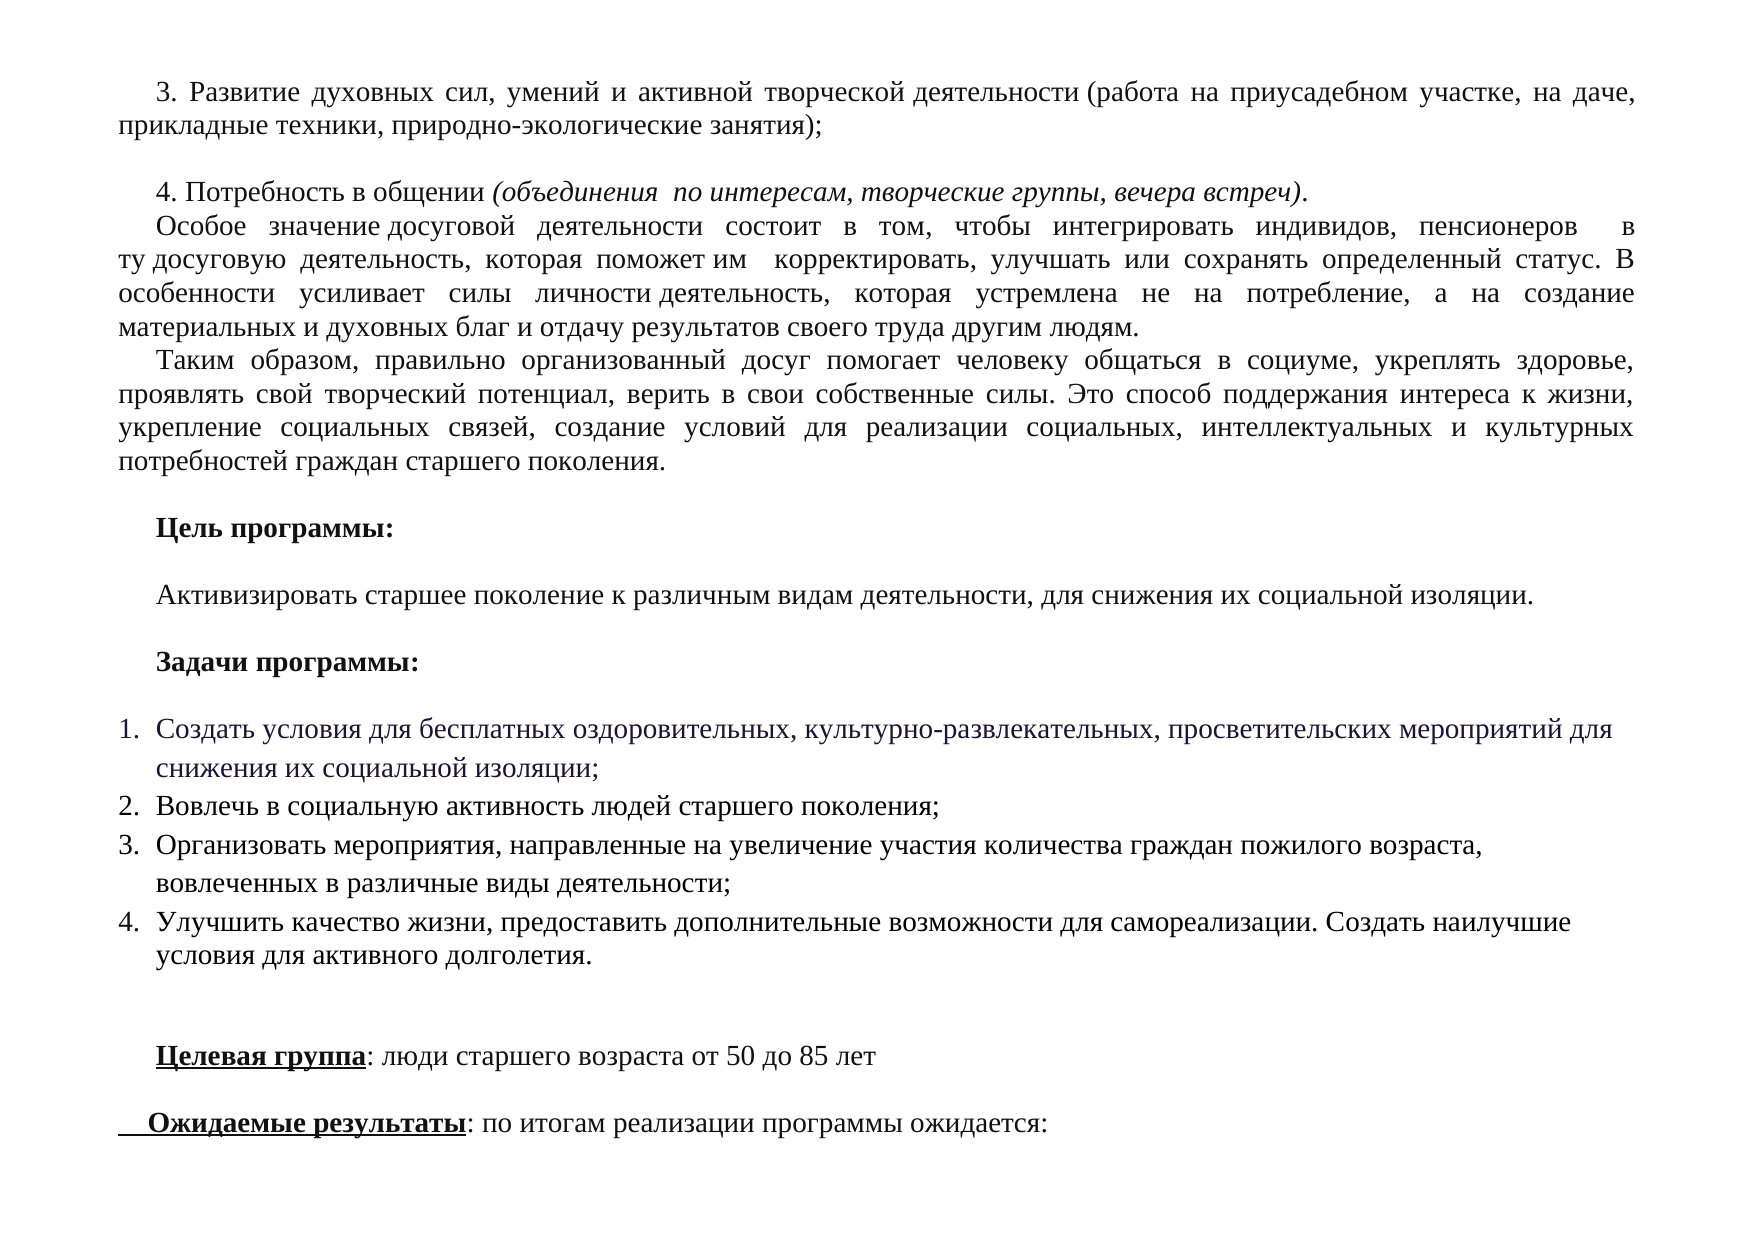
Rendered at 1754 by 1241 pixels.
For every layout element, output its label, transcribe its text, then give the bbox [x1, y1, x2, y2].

text Ожидаемые результаты: по итогам реализации программы ожидается: [118, 1105, 1636, 1139]
text 3. Развитие духовных сил, умений и активной творческой деятельности (работа на приусадебном участке, на даче, прикладные техники, природно-экологические занятия); [118, 74, 1636, 141]
text Особое значение досуговой деятельности состоит в том, чтобы интегрировать индивидов, пенсионеров в ту досуговую деятельность, которая поможет им корректировать, улучшать или сохранять определенный статус. В особенности усиливает силы личности деятельность, которая устремлена не на потребление, а на создание материальных и духовных благ и отдачу результатов своего труда другим людям. [118, 208, 1636, 342]
text Таким образом, правильно организованный досуг помогает человеку общаться в социуме, укреплять здоровье, проявлять свой творческий потенциал, верить в свои собственные силы. Это способ поддержания интереса к жизни, укрепление социальных связей, создание условий для реализации социальных, интеллектуальных и культурных потребностей граждан старшего поколения. [118, 342, 1636, 476]
text Активизировать старшее поколение к различным видам деятельности, для снижения их социальной изоляции. [118, 577, 1636, 611]
text Цель программы: [118, 510, 1636, 543]
list Улучшить качество жизни, предоставить дополнительные возможности для самореализации. Создать наилучшие условия для активного долголетия. [118, 904, 1636, 971]
text Целевая группа: люди старшего возраста от 50 до 85 лет [118, 1038, 1636, 1072]
text Задачи программы: [118, 644, 1636, 678]
list Создать условия для бесплатных оздоровительных, культурно-развлекательных, просветительских мероприятий для снижения их социальной изоляции; [118, 711, 1636, 783]
list Вовлечь в социальную активность людей старшего поколения; [118, 788, 1636, 822]
list Организовать мероприятия, направленные на увеличение участия количества граждан пожилого возраста, вовлеченных в различные виды деятельности; [118, 827, 1636, 899]
text 4. Потребность в общении (объединения по интересам, творческие группы, вечера встреч). [118, 174, 1636, 208]
